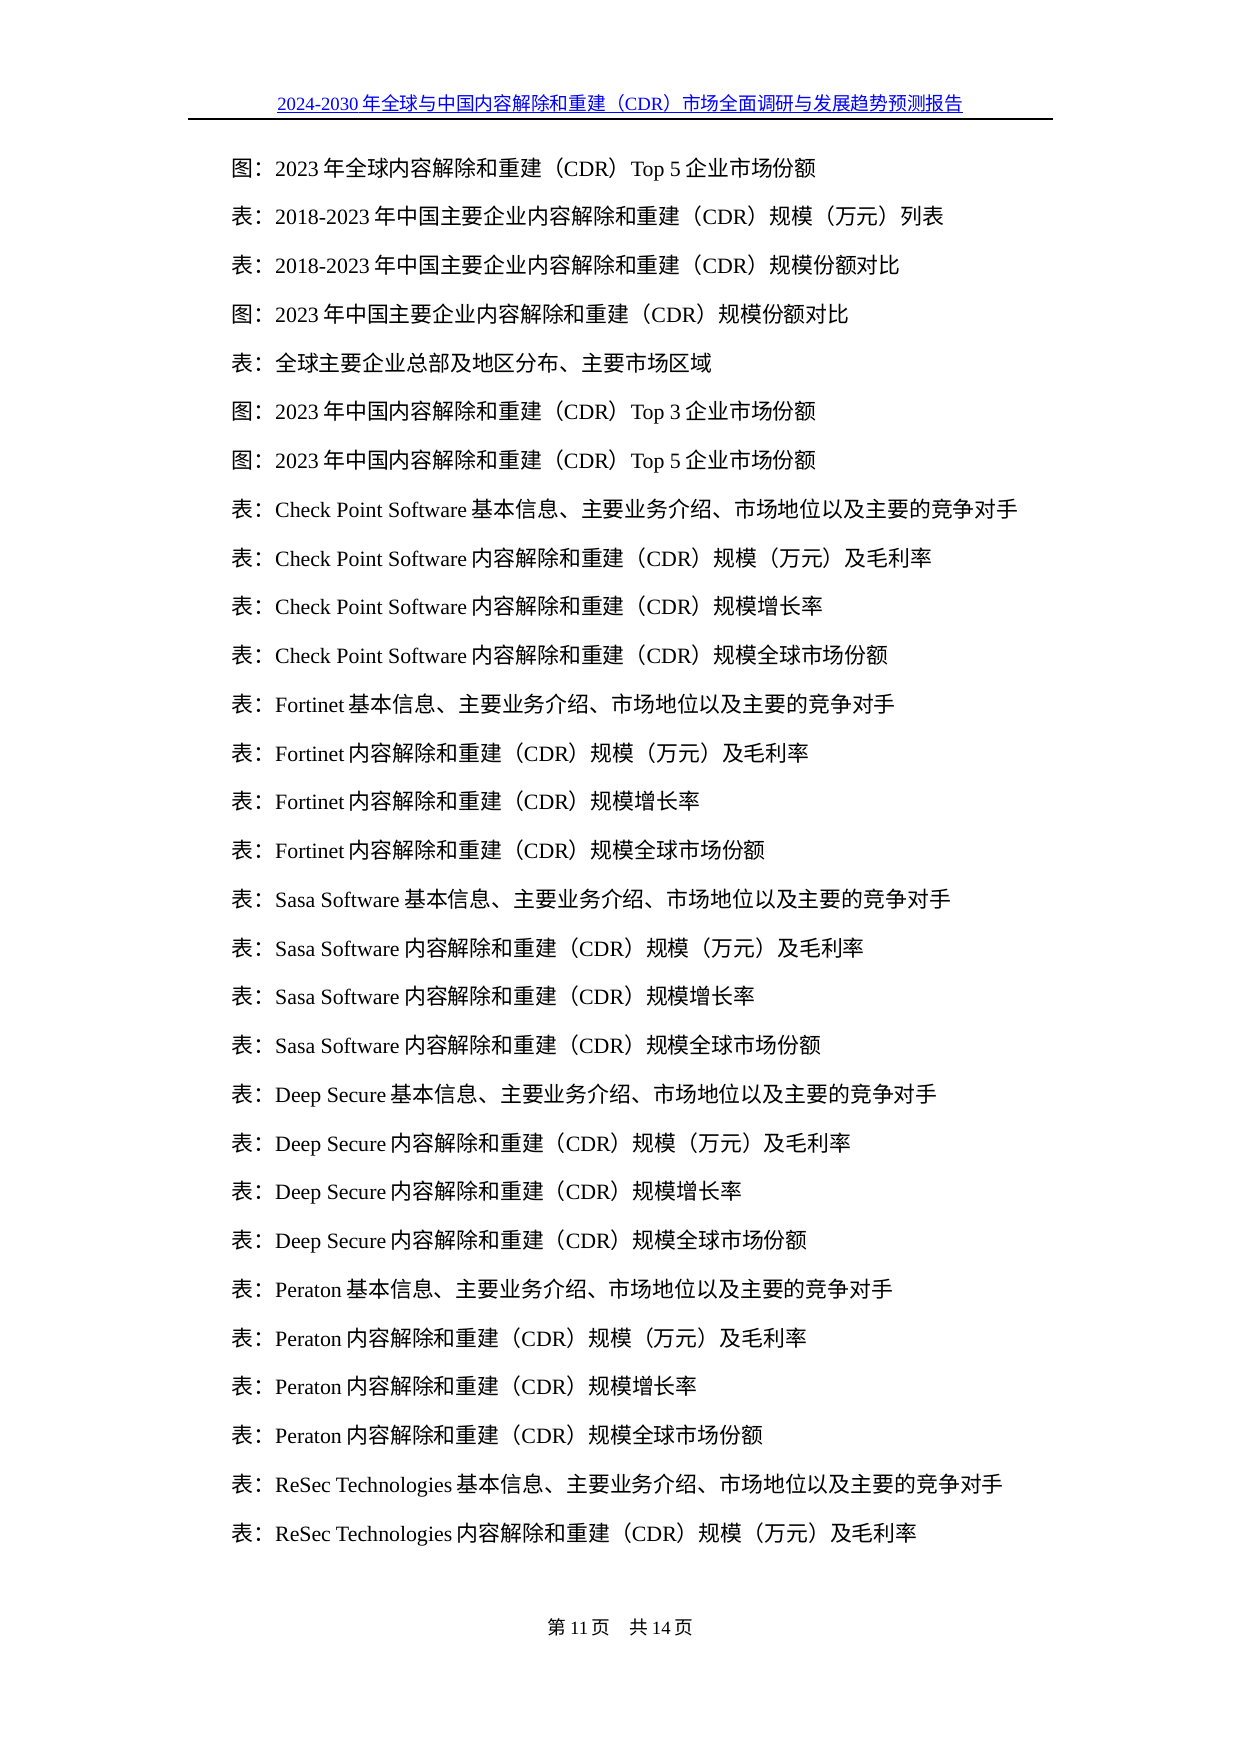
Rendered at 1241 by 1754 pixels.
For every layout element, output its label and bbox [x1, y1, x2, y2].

text [187, 150, 1053, 1548]
